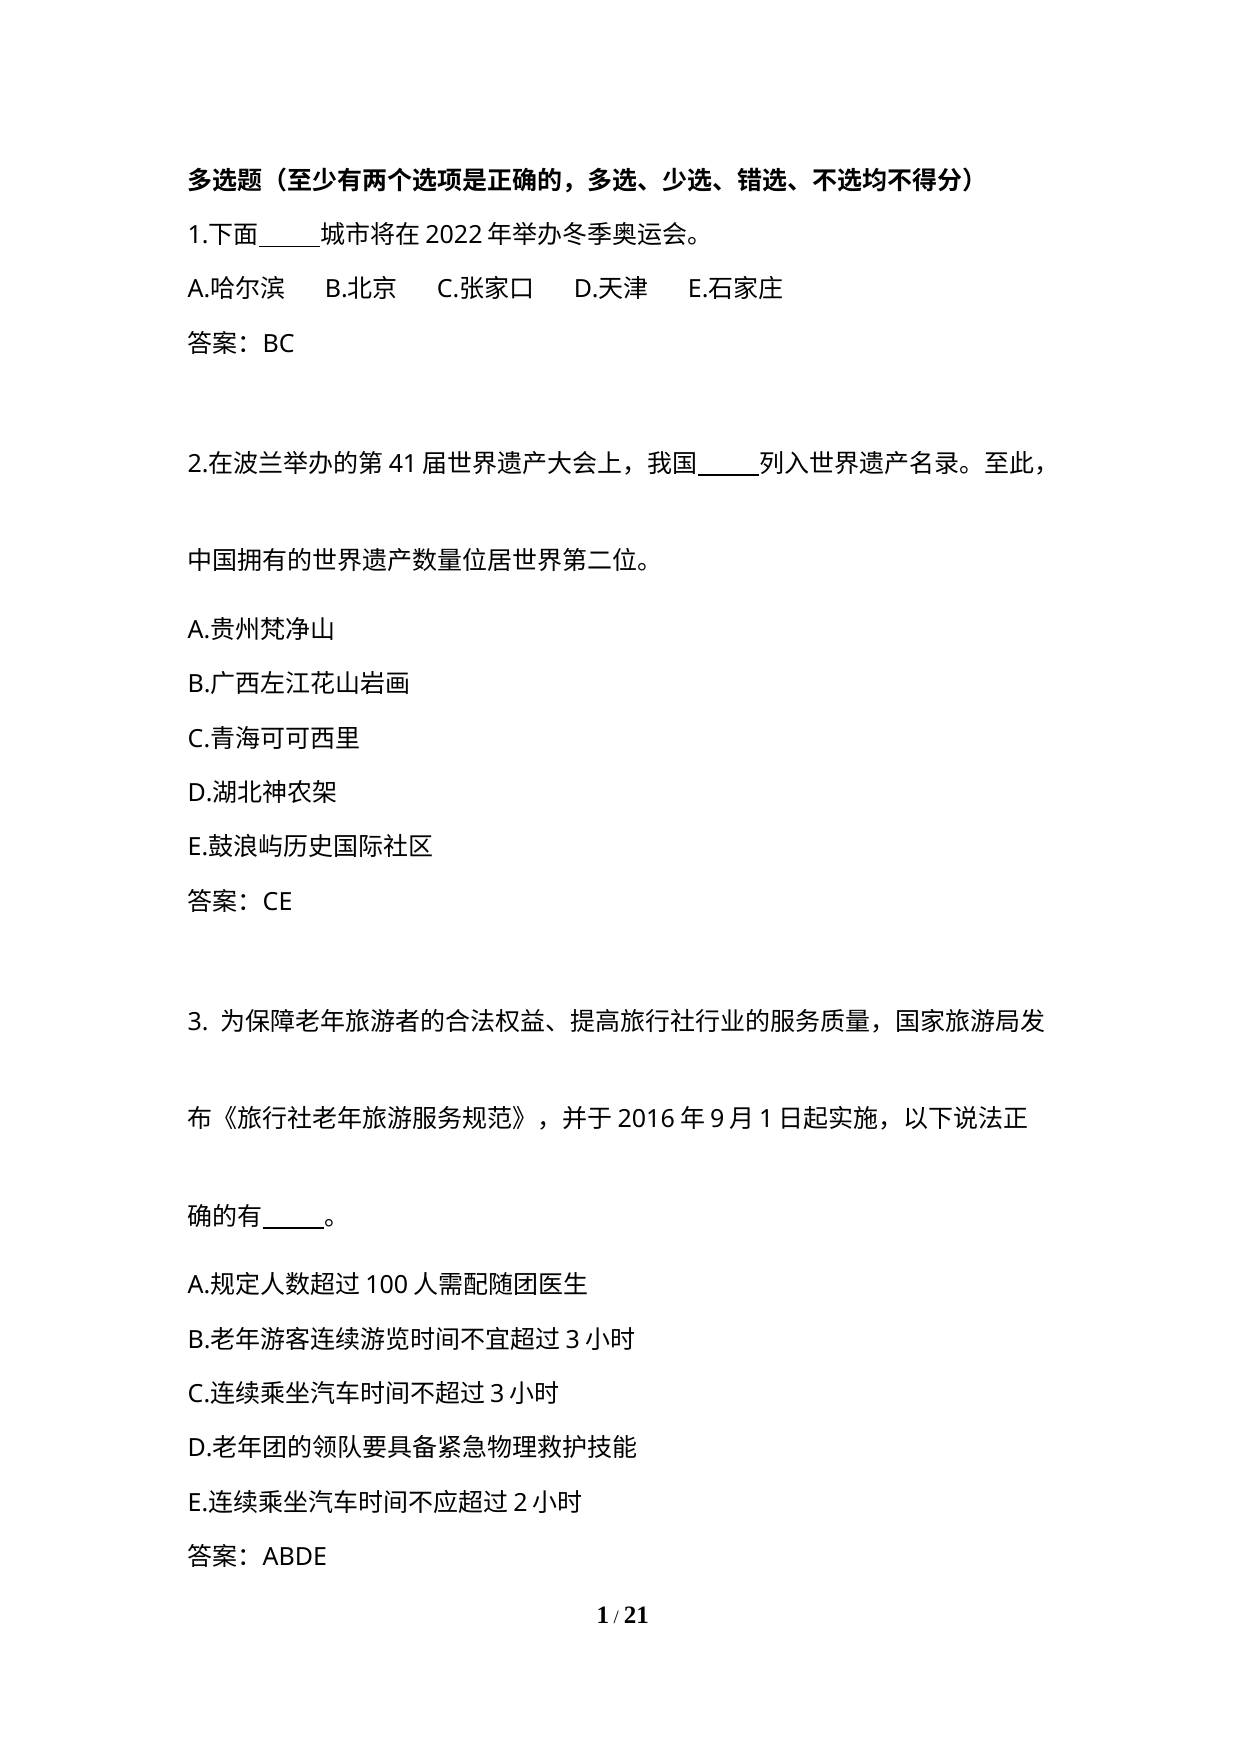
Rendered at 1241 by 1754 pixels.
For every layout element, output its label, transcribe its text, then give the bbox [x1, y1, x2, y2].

text 多选题（至少有两个选项是正确的，多选、少选、错选、不选均不得分） [187, 160, 1053, 196]
text E.鼓浪屿历史国际社区 [187, 827, 1053, 863]
list 为保障老年旅游者的合法权益、提高旅行社行业的服务质量，国家旅游局发布《旅行社老年旅游服务规范》，并于2016年9月1日起实施，以下说法正确的有 。 [187, 987, 1053, 1247]
text A.规定人数超过100人需配随团医生 [187, 1265, 1053, 1301]
text E.连续乘坐汽车时间不应超过2小时 [187, 1482, 1053, 1518]
text A.贵州梵净山 [187, 609, 1053, 646]
text A.哈尔滨 B.北京 C.张家口 D.天津 E.石家庄 [187, 269, 1053, 305]
text B.广西左江花山岩画 [187, 664, 1053, 700]
text 答案：ABDE [187, 1537, 1053, 1573]
text C.连续乘坐汽车时间不超过3小时 [187, 1373, 1053, 1410]
text C.青海可可西里 [187, 718, 1053, 754]
text D.湖北神农架 [187, 772, 1053, 809]
text B.老年游客连续游览时间不宜超过3小时 [187, 1319, 1053, 1355]
text 2.在波兰举办的第41届世界遗产大会上，我国 列入世界遗产名录。至此，中国拥有的世界遗产数量位居世界第二位。 [187, 429, 1053, 591]
text 答案：CE [187, 881, 1053, 917]
text 答案：BC [187, 323, 1053, 359]
text 1.下面 城市将在2022年举办冬季奥运会。 [187, 214, 1053, 251]
text D.老年团的领队要具备紧急物理救护技能 [187, 1428, 1053, 1464]
